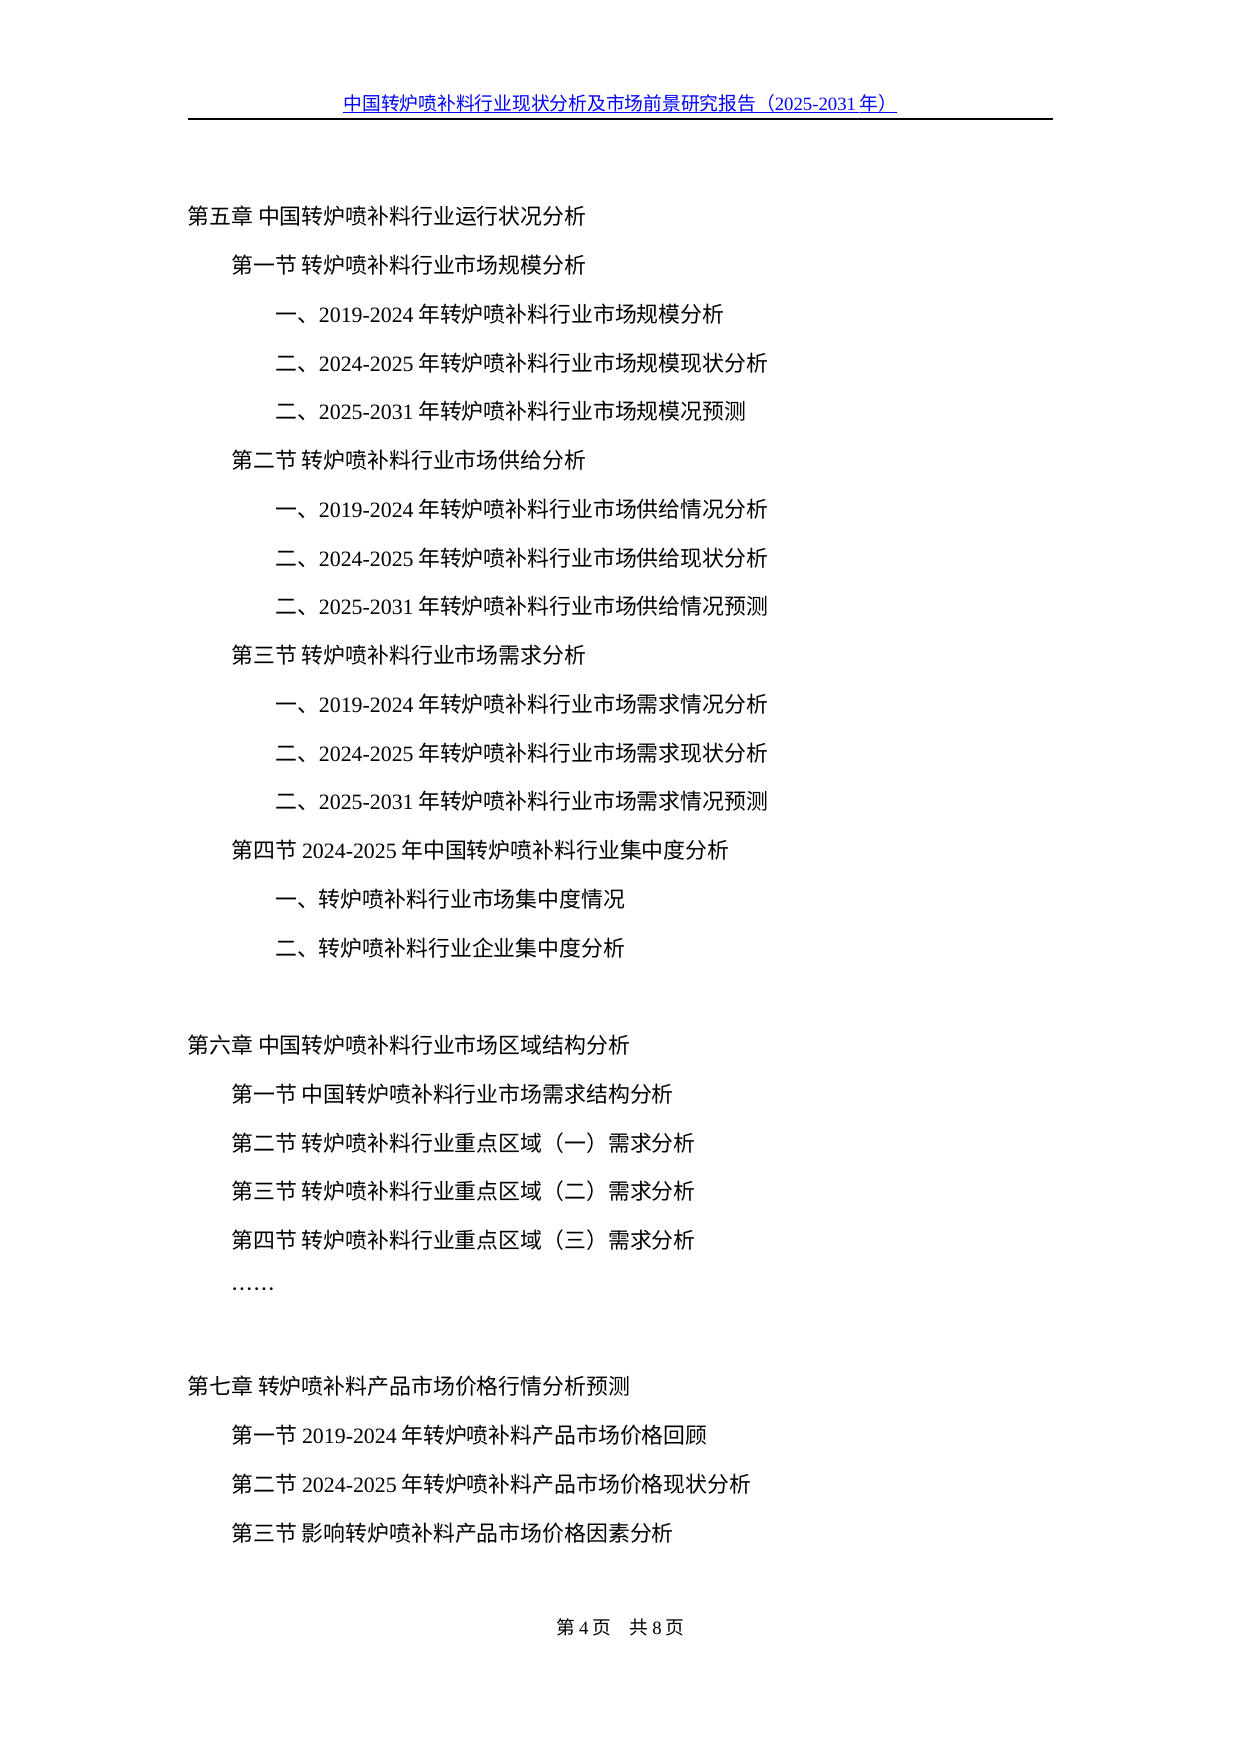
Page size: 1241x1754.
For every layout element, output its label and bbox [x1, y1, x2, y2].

text [187, 150, 1053, 1548]
